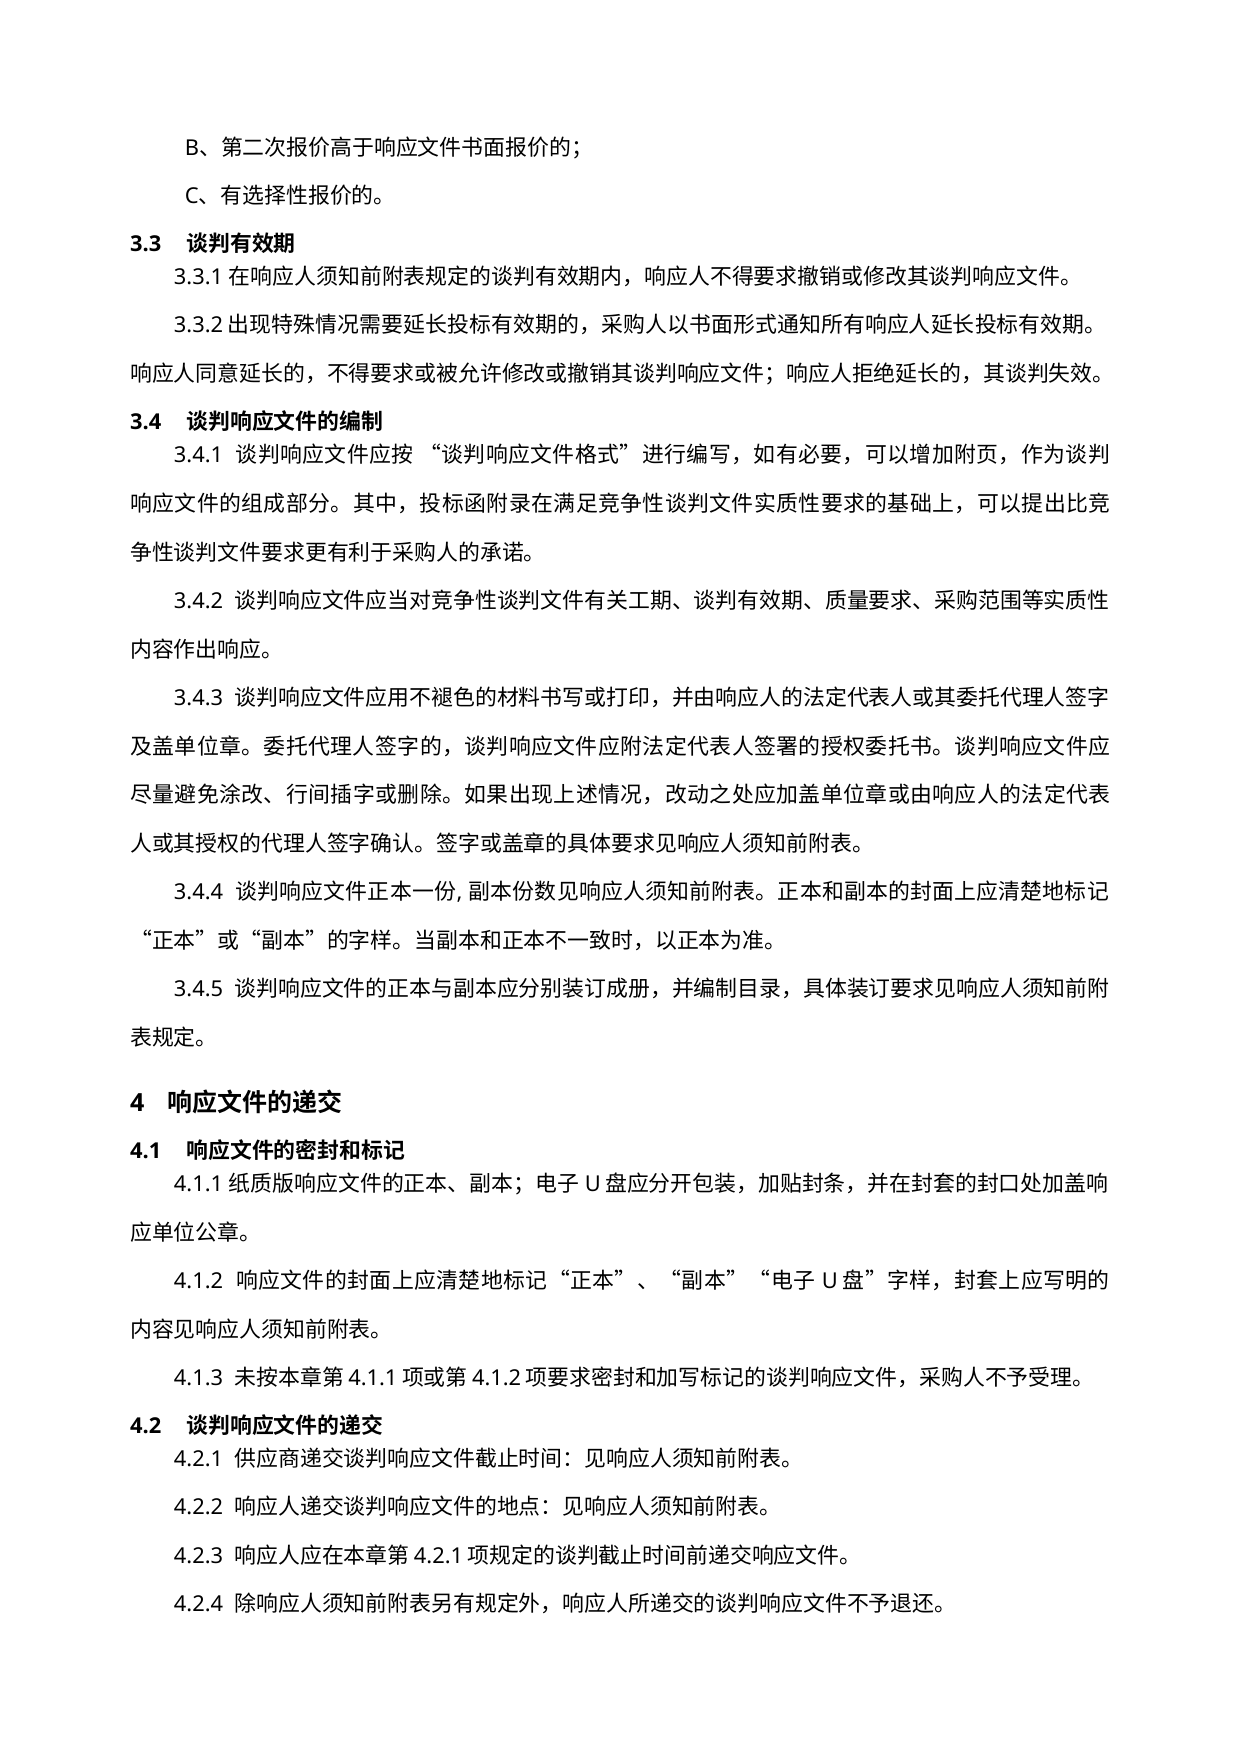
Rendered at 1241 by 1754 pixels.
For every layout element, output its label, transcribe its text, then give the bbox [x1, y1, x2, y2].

text 3.4.4 谈判响应文件正本一份, 副本份数见响应人须知前附表。正本和副本的封面上应清楚地标记“正本”或“副本”的字样。当副本和正本不一致时，以正本为准。 [130, 874, 1110, 955]
list 响应文件的密封和标记 [130, 1133, 1110, 1166]
text 3.4.3 谈判响应文件应用不褪色的材料书写或打印，并由响应人的法定代表人或其委托代理人签字及盖单位章。委托代理人签字的，谈判响应文件应附法定代表人签署的授权委托书。谈判响应文件应尽量避免涂改、行间插字或删除。如果出现上述情况，改动之处应加盖单位章或由响应人的法定代表人或其授权的代理人签字确认。签字或盖章的具体要求见响应人须知前附表。 [130, 679, 1110, 858]
text 3.4.5 谈判响应文件的正本与副本应分别装订成册，并编制目录，具体装订要求见响应人须知前附表规定。 [130, 971, 1110, 1052]
text 4.1.1 纸质版响应文件的正本、副本；电子U盘应分开包装，加贴封条，并在封套的封口处加盖响应单位公章。 [130, 1166, 1110, 1247]
text 4.1.2 响应文件的封面上应清楚地标记“正本”、“副本”“电子U盘”字样，封套上应写明的内容见响应人须知前附表。 [130, 1263, 1110, 1344]
list 谈判响应文件的递交 [130, 1408, 1110, 1441]
list 响应文件的递交 [130, 1068, 1110, 1133]
list 有选择性报价的。 [184, 178, 1110, 210]
text 3.3.1 在响应人须知前附表规定的谈判有效期内，响应人不得要求撤销或修改其谈判响应文件。 [130, 259, 1110, 291]
text 4.2.3 响应人应在本章第4.2.1项规定的谈判截止时间前递交响应文件。 [130, 1537, 1110, 1570]
list 谈判有效期 [130, 226, 1110, 259]
text 3.4.2 谈判响应文件应当对竞争性谈判文件有关工期、谈判有效期、质量要求、采购范围等实质性内容作出响应。 [130, 582, 1110, 664]
text 3.3.2出现特殊情况需要延长投标有效期的，采购人以书面形式通知所有响应人延长投标有效期。响应人同意延长的，不得要求或被允许修改或撤销其谈判响应文件；响应人拒绝延长的，其谈判失效。 [130, 307, 1110, 388]
text 4.2.4 除响应人须知前附表另有规定外，响应人所递交的谈判响应文件不予退还。 [130, 1586, 1110, 1618]
text 3.4.1 谈判响应文件应按 “谈判响应文件格式”进行编写，如有必要，可以增加附页，作为谈判响应文件的组成部分。其中，投标函附录在满足竞争性谈判文件实质性要求的基础上，可以提出比竞争性谈判文件要求更有利于采购人的承诺。 [130, 437, 1110, 567]
list 谈判响应文件的编制 [130, 404, 1110, 437]
text 4.2.1 供应商递交谈判响应文件截止时间：见响应人须知前附表。 [130, 1441, 1110, 1473]
text 4.1.3 未按本章第4.1.1项或第4.1.2项要求密封和加写标记的谈判响应文件，采购人不予受理。 [130, 1360, 1110, 1392]
text 4.2.2 响应人递交谈判响应文件的地点：见响应人须知前附表。 [130, 1489, 1110, 1522]
list 第二次报价高于响应文件书面报价的； [184, 129, 1110, 162]
